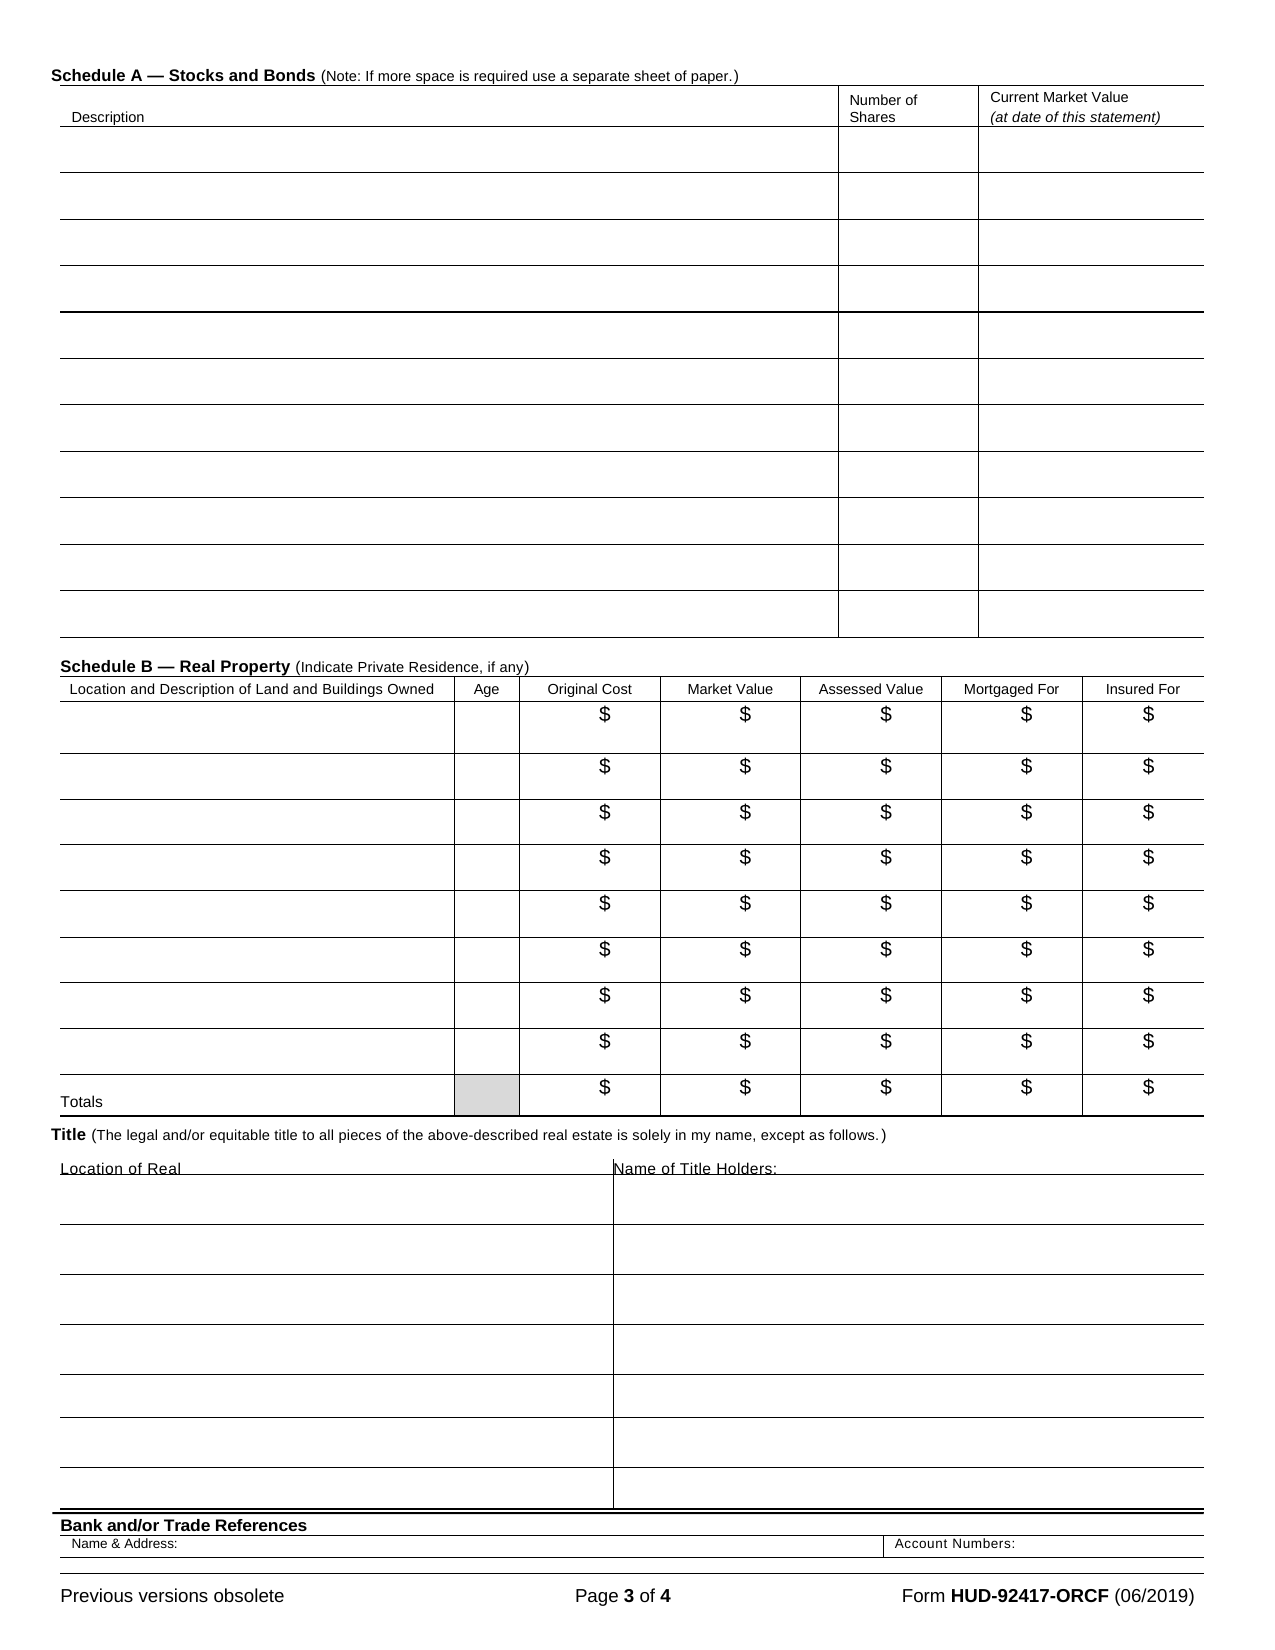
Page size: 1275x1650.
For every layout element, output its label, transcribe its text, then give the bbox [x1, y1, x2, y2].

table_cell [979, 452, 1204, 497]
table_cell [839, 173, 978, 218]
table_cell $ [942, 845, 1082, 890]
table_cell [839, 498, 978, 544]
table_cell [60, 1275, 613, 1324]
table_cell $ [801, 1075, 941, 1115]
table_header Location of Real Property: [60, 1159, 613, 1174]
table_cell [60, 1375, 613, 1416]
table_cell [839, 452, 978, 497]
table_cell [979, 405, 1204, 451]
table_header Insured For [1083, 677, 1204, 701]
table_cell $ [661, 938, 800, 982]
table_cell [614, 1275, 1204, 1324]
table_cell $ [520, 845, 660, 890]
text Bank and/or Trade References [60, 1518, 1238, 1535]
table_cell [60, 405, 838, 451]
table_cell [60, 1225, 613, 1274]
table_header Location and Description of Land and Buildings Owned [60, 677, 454, 701]
table_cell [839, 313, 978, 358]
text Schedule A — Stocks and Bonds (Note: If more space is required use a separate sheet of paper.) [51, 66, 1238, 85]
table_cell [60, 173, 838, 218]
table_cell [839, 591, 978, 637]
table_cell $ [942, 983, 1082, 1028]
table_cell [614, 1418, 1204, 1466]
text Title (The legal and/or equitable title to all pieces of the above-described real estate is solely in my name, except as follows.) [51, 1125, 1238, 1144]
table_cell $ [661, 800, 800, 844]
table_cell [614, 1468, 1204, 1508]
table_cell [60, 1468, 613, 1508]
table_cell $ [1083, 845, 1204, 890]
text Schedule B — Real Property (Indicate Private Residence, if any) [60, 657, 1204, 676]
table_cell $ [1083, 1075, 1204, 1115]
table_cell [979, 173, 1204, 218]
table_cell $ [1083, 938, 1204, 982]
table_cell $ [801, 800, 941, 844]
table_cell $ [520, 800, 660, 844]
table_cell [60, 127, 838, 172]
table_cell $ [801, 938, 941, 982]
table_cell [614, 1175, 1204, 1224]
table_cell [455, 938, 519, 982]
table_cell $ [1083, 891, 1204, 936]
table_cell [60, 266, 838, 311]
table_cell [60, 1325, 613, 1374]
table_cell [60, 359, 838, 404]
table_cell $ [661, 702, 800, 753]
table_cell $ [661, 1075, 800, 1115]
table_cell [455, 800, 519, 844]
table_cell $ [661, 983, 800, 1028]
table_cell [60, 891, 454, 936]
table_cell $ [801, 845, 941, 890]
table_header Name & Address: [60, 1536, 883, 1557]
table_cell [979, 266, 1204, 311]
table_cell $ [661, 891, 800, 936]
table_cell [60, 498, 838, 544]
table_cell [839, 127, 978, 172]
table_header Original Cost [520, 677, 660, 701]
table_cell $ [661, 845, 800, 890]
table_cell [455, 891, 519, 936]
table_cell [839, 405, 978, 451]
table_cell $ [801, 983, 941, 1028]
table_cell [839, 266, 978, 311]
table_cell $ [1083, 754, 1204, 799]
table_cell [455, 845, 519, 890]
table_cell $ [520, 891, 660, 936]
table_header Name of Title Holders: [614, 1159, 1204, 1174]
table_cell [839, 220, 978, 265]
table_cell [979, 220, 1204, 265]
table_cell [60, 452, 838, 497]
table_cell [60, 220, 838, 265]
table_cell $ [520, 702, 660, 753]
table_header Number of Shares [839, 86, 978, 126]
table_cell [979, 359, 1204, 404]
table_header Account Numbers: [884, 1536, 1204, 1557]
table_cell [979, 313, 1204, 358]
table_cell $ [942, 754, 1082, 799]
table_cell $ [520, 1029, 660, 1074]
table_cell [60, 702, 454, 753]
table_cell $ [942, 891, 1082, 936]
table_cell $ [1083, 983, 1204, 1028]
table_cell [455, 1075, 519, 1115]
table_cell [455, 1029, 519, 1074]
table_cell $ [942, 800, 1082, 844]
table_header Description [60, 86, 838, 126]
table_header Current Market Value (at date of this statement) [979, 86, 1204, 126]
table_cell [614, 1325, 1204, 1374]
table_header Assessed Value [801, 677, 941, 701]
table_cell $ [801, 754, 941, 799]
table_cell $ [661, 1029, 800, 1074]
table_cell $ [1083, 800, 1204, 844]
table_cell $ [942, 1029, 1082, 1074]
table_cell [60, 1175, 613, 1224]
table_cell [60, 983, 454, 1028]
table_cell $ [520, 983, 660, 1028]
table_cell [839, 545, 978, 590]
table_cell $ [942, 1075, 1082, 1115]
table_cell [60, 1029, 454, 1074]
table_cell [60, 1418, 613, 1466]
table_cell $ [801, 702, 941, 753]
table_cell $ [520, 754, 660, 799]
table_cell [60, 800, 454, 844]
table_cell [979, 591, 1204, 637]
table_cell [455, 983, 519, 1028]
table_cell $ [1083, 702, 1204, 753]
table_cell [60, 591, 838, 637]
table_cell [614, 1225, 1204, 1274]
table_cell Totals [60, 1075, 454, 1115]
table_header Market Value [661, 677, 800, 701]
table_cell $ [942, 702, 1082, 753]
table_cell [60, 754, 454, 799]
table_cell [60, 545, 838, 590]
table_cell $ [801, 1029, 941, 1074]
table_cell [979, 498, 1204, 544]
table_cell $ [942, 938, 1082, 982]
table_cell [455, 754, 519, 799]
table_cell [979, 545, 1204, 590]
table_cell [839, 359, 978, 404]
table_header Age [455, 677, 519, 701]
table_cell $ [520, 1075, 660, 1115]
table_cell [614, 1375, 1204, 1416]
table_cell [60, 845, 454, 890]
table_cell [60, 313, 838, 358]
table_cell [455, 702, 519, 753]
table_cell $ [520, 938, 660, 982]
table_cell $ [661, 754, 800, 799]
table_cell [60, 938, 454, 982]
table_cell [979, 127, 1204, 172]
table_cell $ [801, 891, 941, 936]
table_cell $ [1083, 1029, 1204, 1074]
table_header Mortgaged For [942, 677, 1082, 701]
